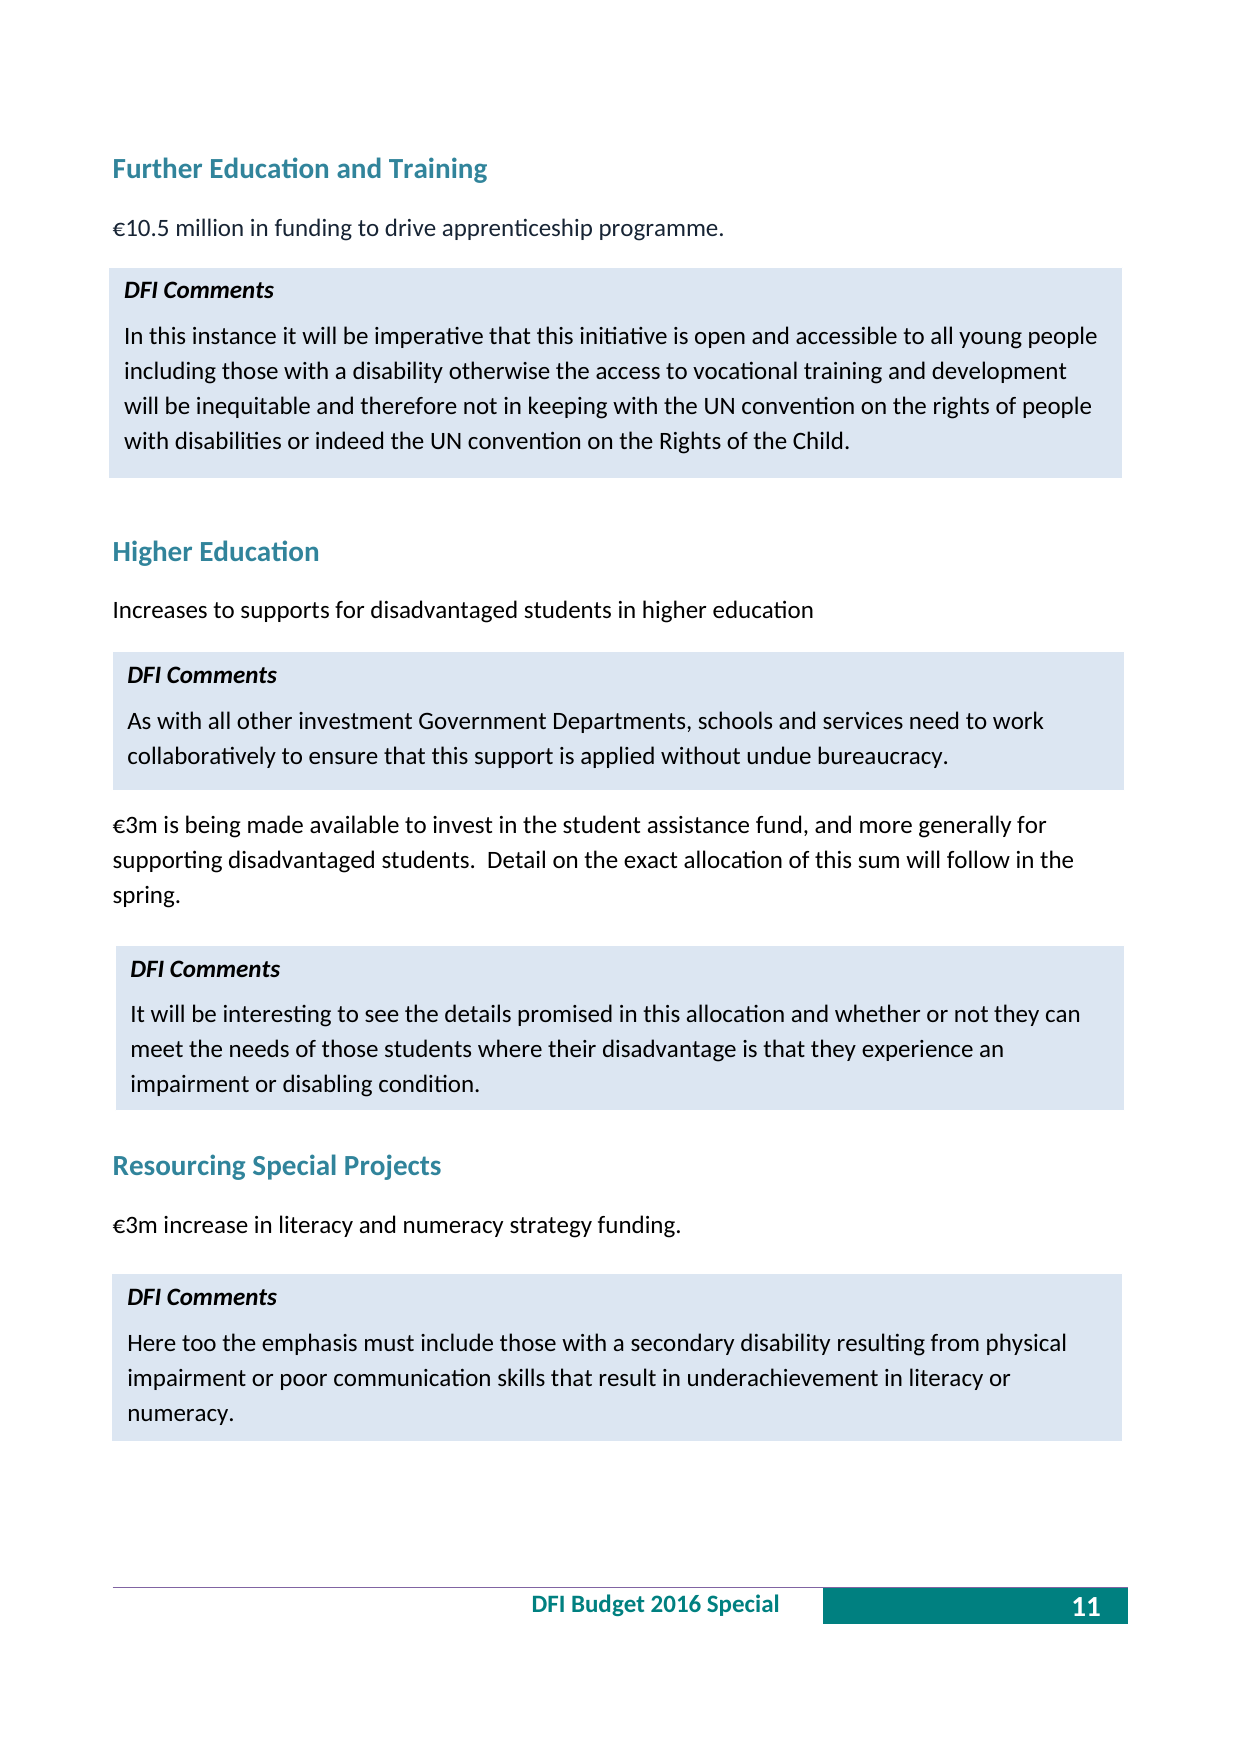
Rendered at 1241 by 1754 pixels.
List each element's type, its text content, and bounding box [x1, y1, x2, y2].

text €3m increase in literacy and numeracy strategy funding. [112, 1209, 1128, 1239]
text Resourcing Special Projects [112, 1147, 1128, 1183]
text €3m is being made available to invest in the student assistance fund, and more generally for supporting disadvantaged students. Detail on the exact allocation of this sum will follow in the spring. [112, 809, 1128, 910]
text €10.5 million in funding to drive apprenticeship programme. [112, 212, 1128, 242]
text Further Education and Training [112, 150, 1128, 186]
text Increases to supports for disadvantaged students in higher education [112, 594, 1128, 625]
text Higher Education [112, 533, 1128, 568]
